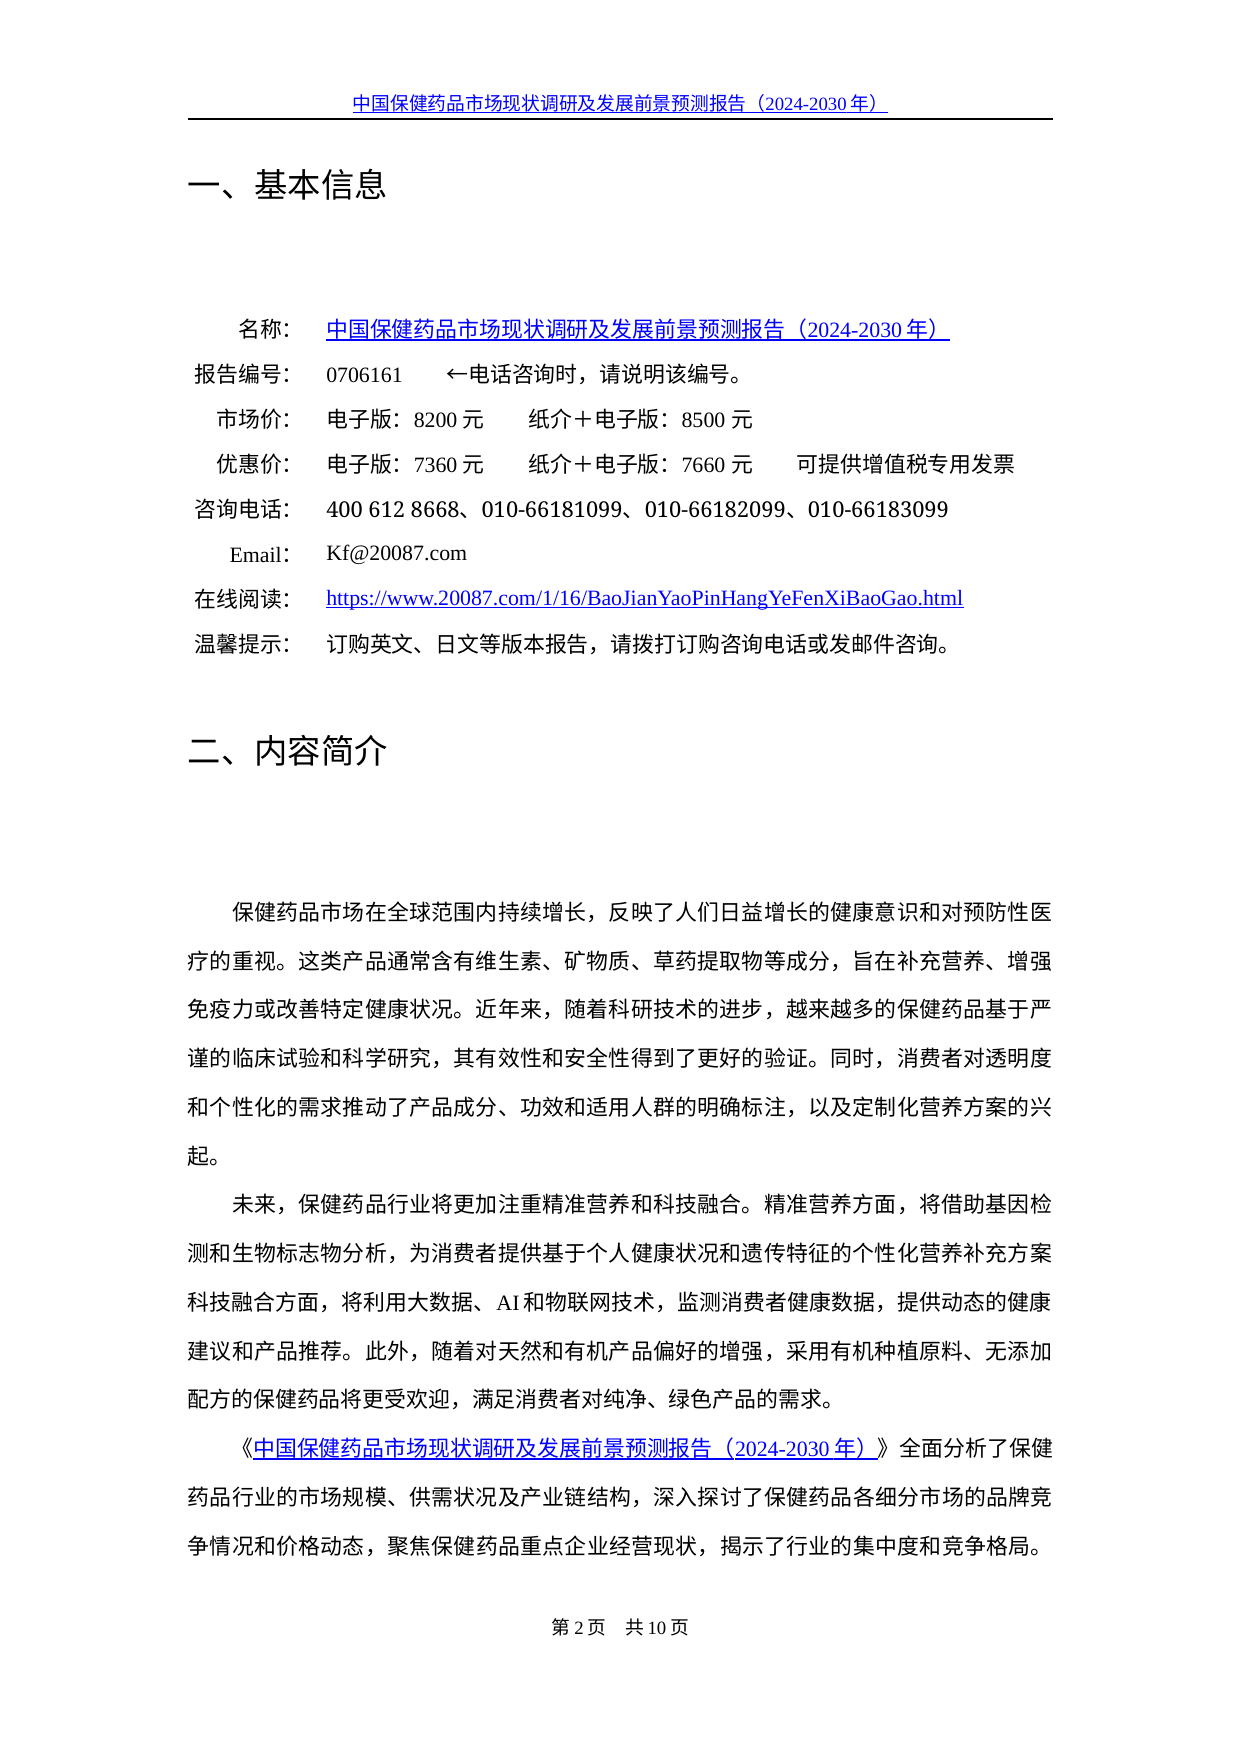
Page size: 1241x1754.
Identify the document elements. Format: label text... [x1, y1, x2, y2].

table_cell Email： [167, 537, 315, 582]
table_cell 在线阅读： [167, 582, 315, 627]
table_cell [315, 582, 1073, 627]
table_cell 温馨提示： [167, 627, 315, 672]
title 二、内容简介 [187, 717, 1053, 782]
table_cell 市场价： [167, 402, 315, 447]
table_cell 电子版：7360 元 纸介＋电子版：7660 元 可提供增值税专用发票 [315, 447, 1073, 492]
table_cell 400 612 8668、010-66181099、010-66182099、010-66183099 [315, 492, 1073, 537]
table_cell 报告编号： [167, 357, 315, 402]
table_cell 0706161 ←电话咨询时，请说明该编号。 [315, 357, 1073, 402]
table_cell Kf@20087.com [315, 537, 1073, 582]
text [187, 894, 1053, 1561]
table_cell 优惠价： [167, 447, 315, 492]
table_cell 电子版：8200 元 纸介＋电子版：8500 元 [315, 402, 1073, 447]
table_cell 订购英文、日文等版本报告，请拨打订购咨询电话或发邮件咨询。 [315, 627, 1073, 672]
table_header 名称： [167, 312, 315, 357]
table_header 中国保健药品市场现状调研及发展前景预测报告（2024-2030年） [315, 312, 1073, 357]
title 一、基本信息 [187, 150, 1053, 215]
table_cell 咨询电话： [167, 492, 315, 537]
